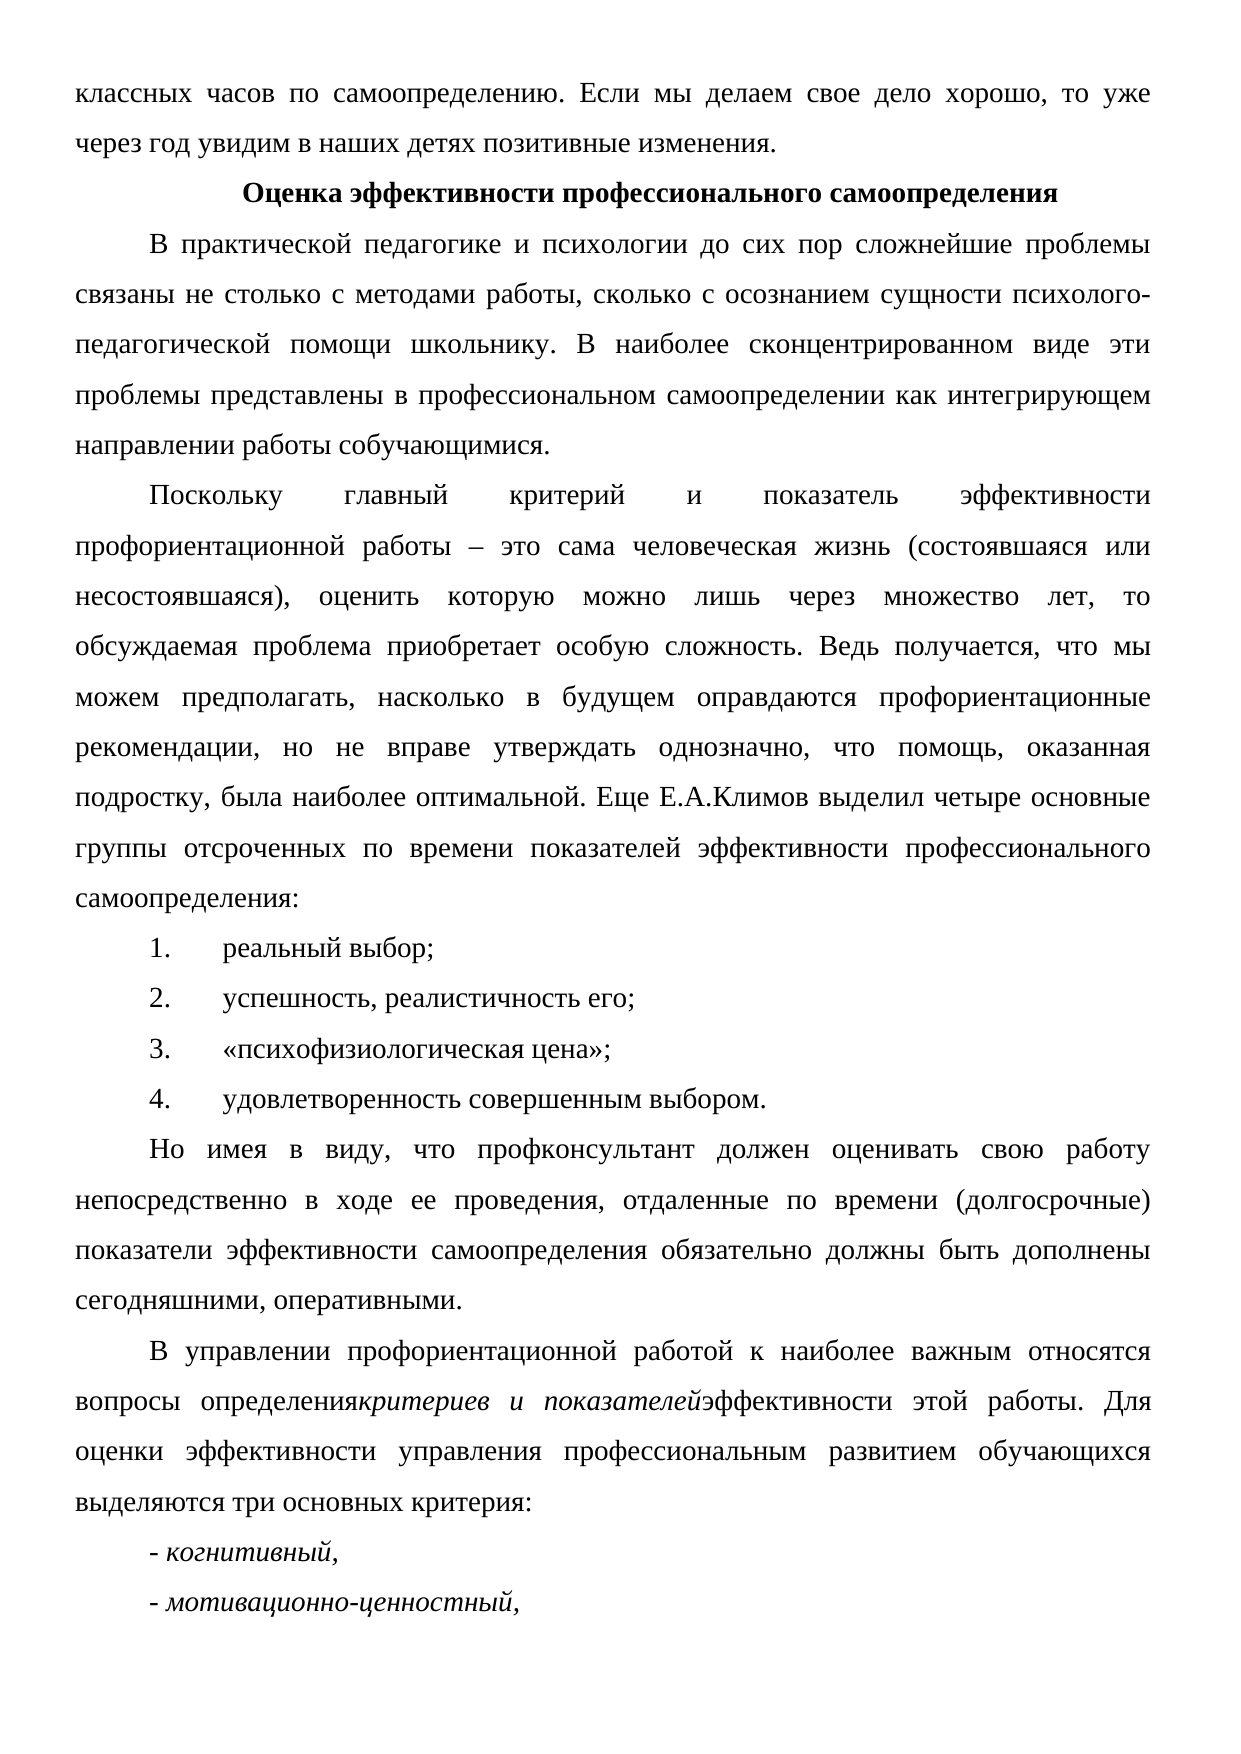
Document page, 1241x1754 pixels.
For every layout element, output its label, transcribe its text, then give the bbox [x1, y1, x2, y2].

list реальный выбор; [75, 930, 1152, 964]
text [75, 75, 1152, 159]
text Но имея в виду, что профконсультант должен оценивать свою работу непосредственно в ходе ее проведения, отдаленные по времени (долгосрочные) показатели эффективности самоопределения обязательно должны быть дополнены сегодняшними, оперативными. [75, 1132, 1152, 1316]
text - когнитивный, [75, 1534, 1152, 1568]
text - мотивационно-ценностный, [75, 1584, 1152, 1618]
list удовлетворенность совершенным выбором. [75, 1081, 1152, 1115]
text Поскольку главный критерий и показатель эффективности профориентационной работы – это сама человеческая жизнь (состоявшаяся или несостоявшаяся), оценить которую можно лишь через множество лет, то обсуждаемая проблема приобретает особую сложность. Ведь получается, что мы можем предполагать, насколько в будущем оправдаются профориентационные рекомендации, но не вправе утверждать однозначно, что помощь, оказанная подростку, была наиболее оптимальной. Еще Е.А.Климов выделил четыре основные группы отсроченных по времени показателей эффективности профессионального самоопределения: [75, 477, 1152, 913]
list «психофизиологическая цена»; [75, 1031, 1152, 1064]
text В управлении профориентационной работой к наиболее важным относятся вопросы определениякритериев и показателейэффективности этой работы. Для оценки эффективности управления профессиональным развитием обучающихся выделяются три основных критерия: [75, 1333, 1152, 1517]
text Оценка эффективности профессионального самоопределения [75, 176, 1152, 209]
list успешность, реалистичность его; [75, 981, 1152, 1014]
text В практической педагогике и психологии до сих пор сложнейшие проблемы связаны не столько с методами работы, сколько с осознанием сущности психолого-педагогической помощи школьнику. В наиболее сконцентрированном виде эти проблемы представлены в профессиональном самоопределении как интегрирующем направлении работы собучающимися. [75, 226, 1152, 461]
